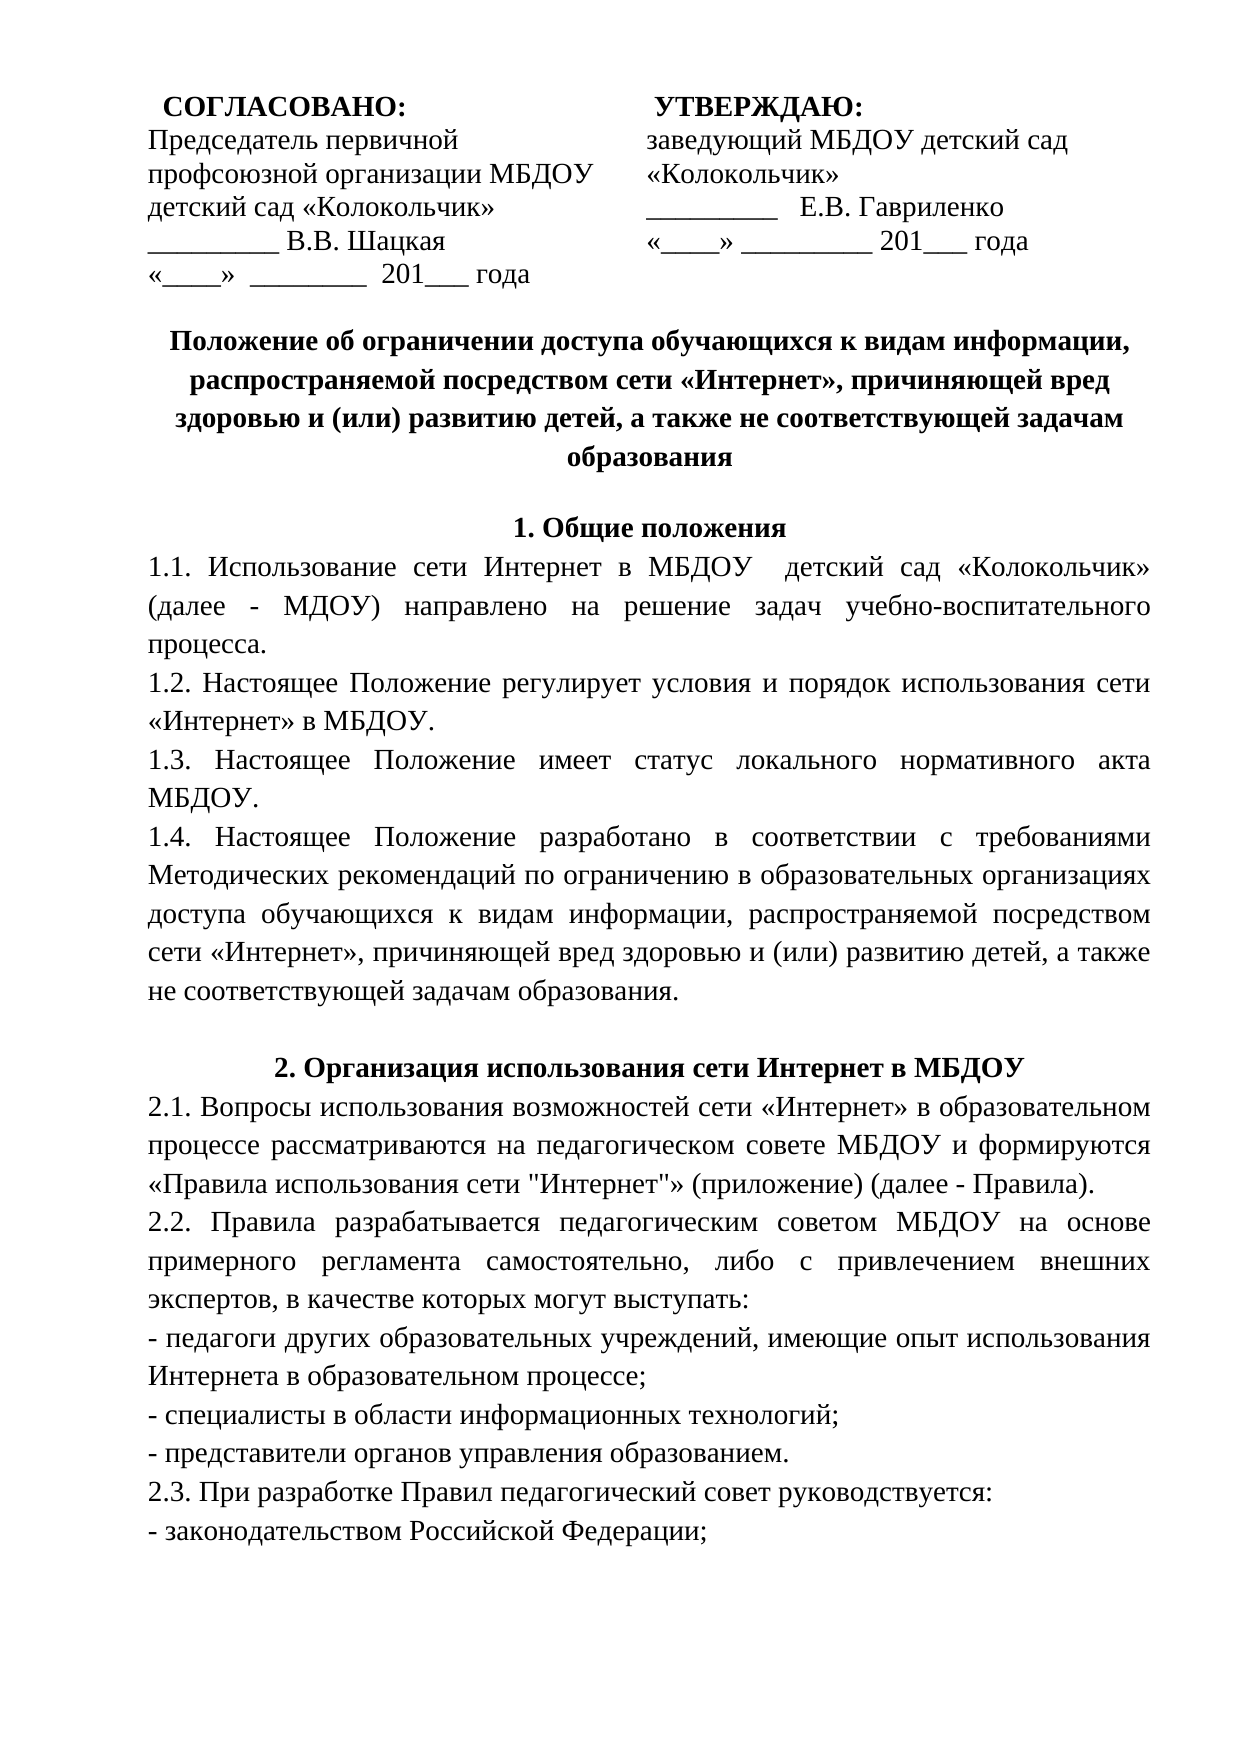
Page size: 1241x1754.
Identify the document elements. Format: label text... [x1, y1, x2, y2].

table_header УТВЕРЖДАЮ: заведующий МБДОУ детский сад «Колокольчик» _________ Е.В. Гавриленко «____» _________ 201___ года [635, 89, 1133, 290]
text 1.4. Настоящее Положение разработано в соответствии с требованиями Методических рекомендаций по ограничению в образовательных организациях доступа обучающихся к видам информации, распространяемой посредством сети «Интернет», причиняющей вред здоровью и (или) развитию детей, а также не соответствующей задачам образования. [148, 819, 1152, 1007]
text 1.2. Настоящее Положение регулирует условия и порядок использования сети «Интернет» в МБДОУ. [148, 665, 1152, 737]
text - педагоги других образовательных учреждений, имеющие опыт использования Интернета в образовательном процессе; [148, 1320, 1152, 1392]
text - специалисты в области информационных технологий; [148, 1397, 1152, 1431]
text Положение об ограничении доступа обучающихся к видам информации, распространяемой посредством сети «Интернет», причиняющей вред здоровью и (или) развитию детей, а также не соответствующей задачам образования [148, 323, 1152, 473]
text 2.2. Правила разрабатывается педагогическим советом МБДОУ на основе примерного регламента самостоятельно, либо с привлечением внешних экспертов, в качестве которых могут выступать: [148, 1204, 1152, 1315]
text 2.3. При разработке Правил педагогический совет руководствуется: [148, 1474, 1152, 1508]
text 1. Общие положения [148, 511, 1152, 544]
text - представители органов управления образованием. [148, 1436, 1152, 1469]
text 1.3. Настоящее Положение имеет статус локального нормативного акта МБДОУ. [148, 742, 1152, 814]
text - законодательством Российской Федерации; [148, 1513, 1152, 1546]
table_header СОГЛАСОВАНО: Председатель первичной профсоюзной организации МБДОУ детский сад «Колокольчик» _________ В.В. Шацкая «____» ________ 201___ года [136, 89, 635, 290]
text 2.1. Вопросы использования возможностей сети «Интернет» в образовательном процессе рассматриваются на педагогическом совете МБДОУ и формируются «Правила использования сети "Интернет"» (приложение) (далее - Правила). [148, 1089, 1152, 1199]
text 2. Организация использования сети Интернет в МБДОУ [148, 1050, 1152, 1084]
text 1.1. Использование сети Интернет в МБДОУ детский сад «Колокольчик» (далее - МДОУ) направлено на решение задач учебно-воспитательного процесса. [148, 549, 1152, 660]
